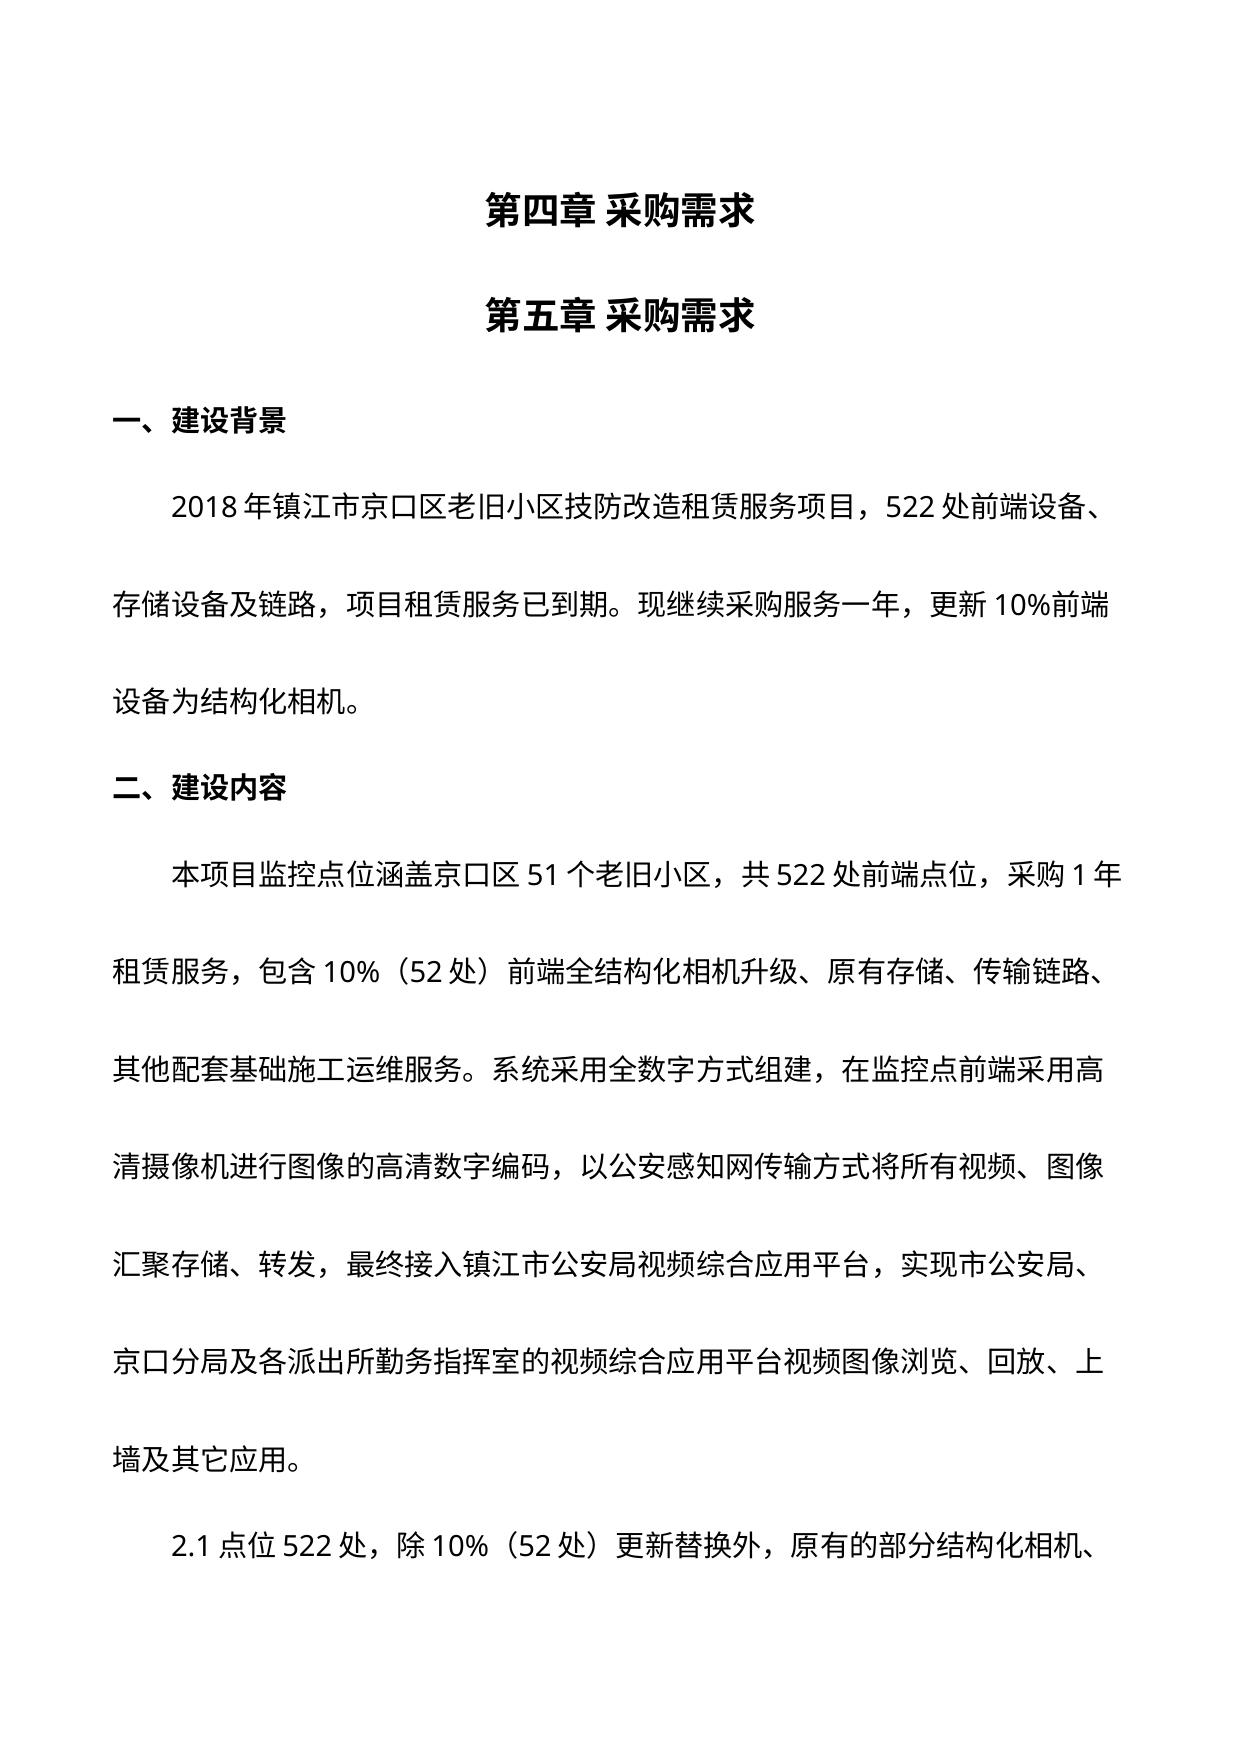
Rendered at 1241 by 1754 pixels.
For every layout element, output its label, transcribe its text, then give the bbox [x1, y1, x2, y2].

list 采购需求 [112, 175, 1128, 240]
text 二、建设内容 [112, 754, 1128, 819]
list 一、建设背景 [112, 386, 1128, 451]
text 2018年镇江市京口区老旧小区技防改造租赁服务项目，522处前端设备、存储设备及链路，项目租赁服务已到期。现继续采购服务一年，更新10%前端设备为结构化相机。 [112, 473, 1128, 733]
text 本项目监控点位涵盖京口区51个老旧小区，共522处前端点位，采购1年租赁服务，包含10%（52处）前端全结构化相机升级、原有存储、传输链路、其他配套基础施工运维服务。系统采用全数字方式组建，在监控点前端采用高清摄像机进行图像的高清数字编码，以公安感知网传输方式将所有视频、图像汇聚存储、转发，最终接入镇江市公安局视频综合应用平台，实现市公安局、京口分局及各派出所勤务指挥室的视频综合应用平台视频图像浏览、回放、上墙及其它应用。 [112, 840, 1128, 1490]
list 采购需求 [112, 281, 1128, 346]
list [112, 1511, 1128, 1576]
